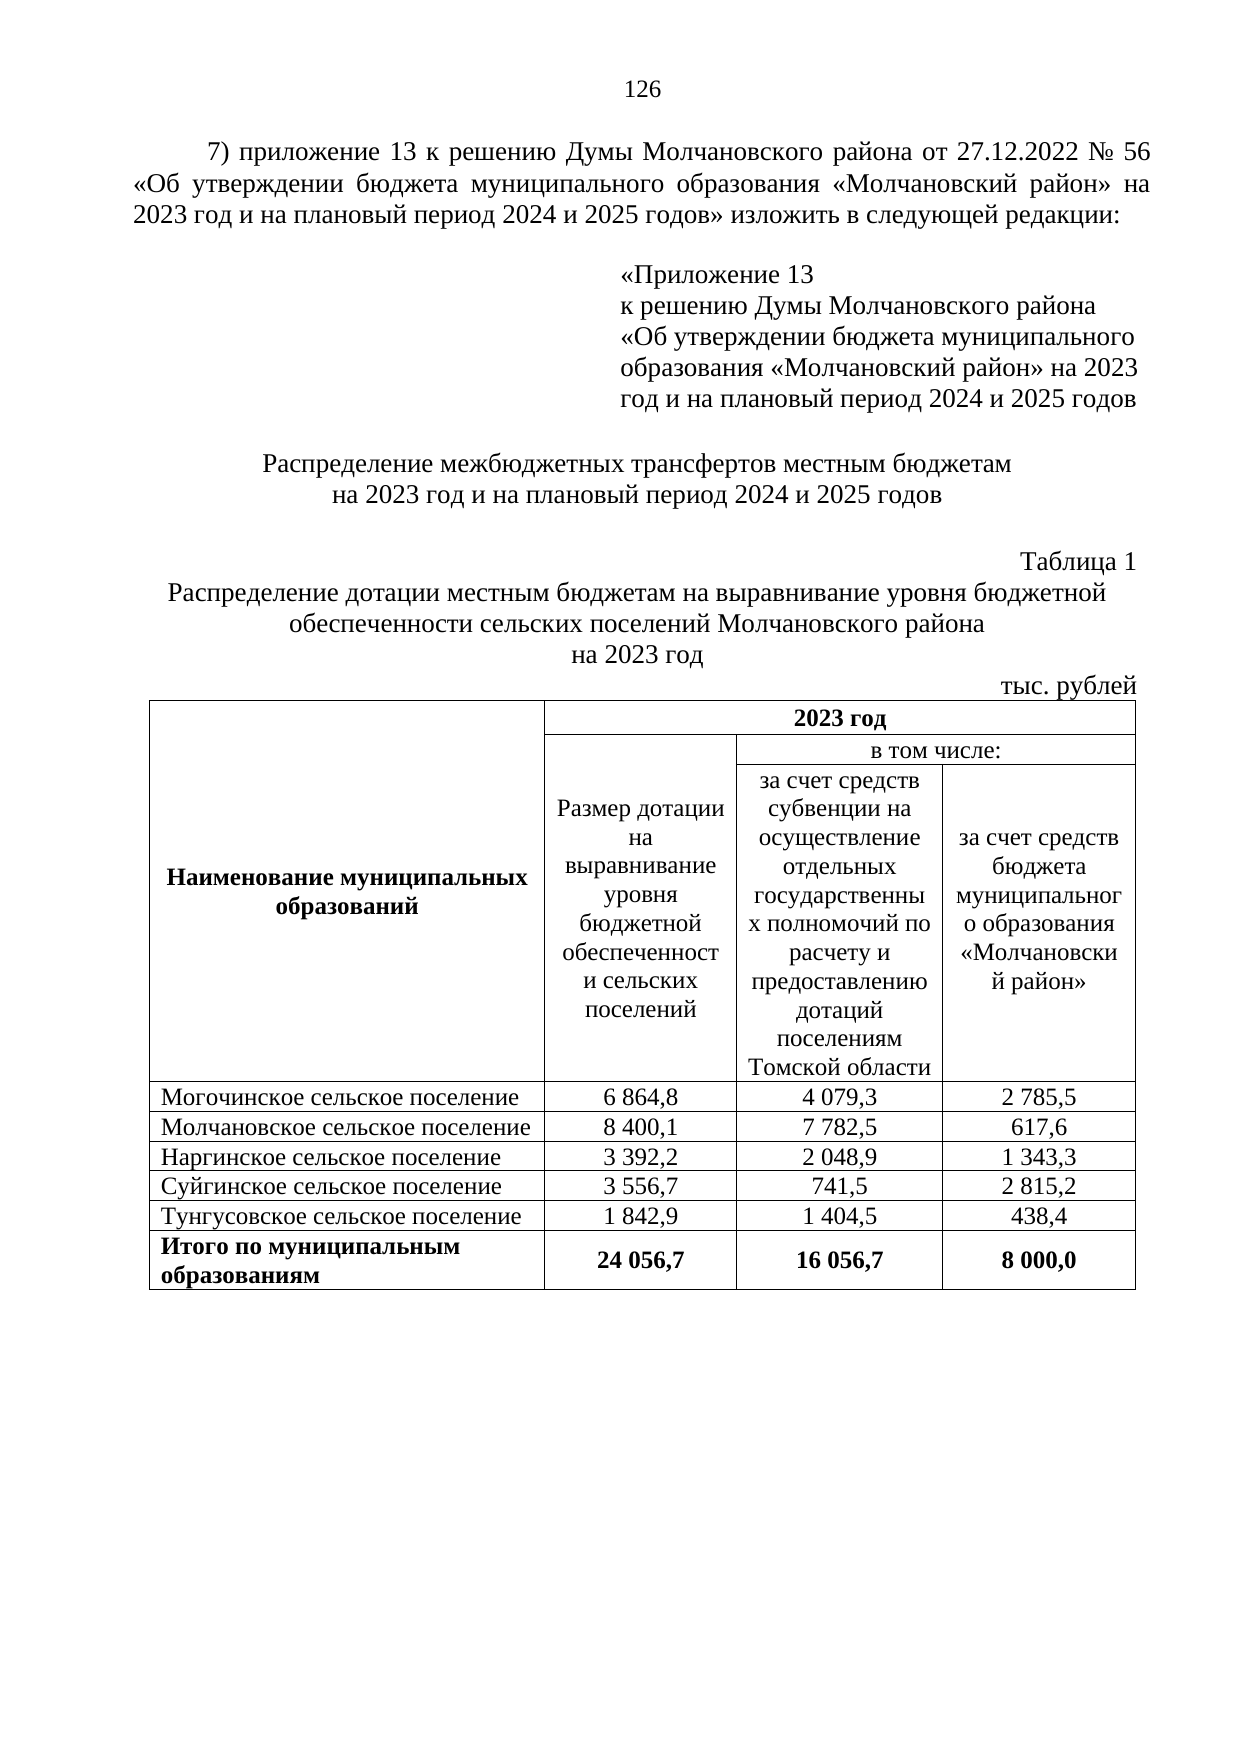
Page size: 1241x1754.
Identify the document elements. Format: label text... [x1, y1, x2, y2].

text на 2023 год [133, 638, 1142, 669]
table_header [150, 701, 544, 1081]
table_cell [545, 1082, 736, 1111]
text год и на плановый период 2024 и 2025 годов [620, 382, 1152, 413]
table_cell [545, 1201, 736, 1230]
subtitle Таблица 1 [133, 544, 1137, 576]
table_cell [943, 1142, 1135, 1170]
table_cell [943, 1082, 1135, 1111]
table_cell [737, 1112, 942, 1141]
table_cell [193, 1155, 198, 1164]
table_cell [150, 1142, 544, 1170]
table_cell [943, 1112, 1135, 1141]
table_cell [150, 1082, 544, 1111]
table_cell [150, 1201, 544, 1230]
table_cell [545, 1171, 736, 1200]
text Распределение межбюджетных трансфертов местным бюджетам [133, 447, 1142, 478]
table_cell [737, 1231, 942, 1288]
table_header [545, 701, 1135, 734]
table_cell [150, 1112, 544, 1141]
text «Об утверждении бюджета муниципального образования «Молчановский район» на 2023 [620, 320, 1152, 382]
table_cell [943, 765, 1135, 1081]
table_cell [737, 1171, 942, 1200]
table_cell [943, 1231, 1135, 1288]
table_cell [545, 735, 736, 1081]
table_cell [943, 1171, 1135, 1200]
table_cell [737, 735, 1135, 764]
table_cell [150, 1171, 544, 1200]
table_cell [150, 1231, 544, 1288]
text тыс. рублей [133, 669, 1137, 700]
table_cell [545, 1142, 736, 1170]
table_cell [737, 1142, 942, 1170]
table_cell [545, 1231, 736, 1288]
text «Приложение 13 [620, 258, 1152, 289]
text на 2023 год и на плановый период 2024 и 2025 годов [133, 478, 1142, 509]
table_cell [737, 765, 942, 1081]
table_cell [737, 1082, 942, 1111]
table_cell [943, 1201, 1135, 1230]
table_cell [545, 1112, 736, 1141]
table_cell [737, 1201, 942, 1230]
text к решению Думы Молчановского района [620, 289, 1152, 320]
text Распределение дотации местным бюджетам на выравнивание уровня бюджетной обеспеченности сельских поселений Молчановского района [133, 576, 1142, 638]
subtitle 7) приложение 13 к решению Думы Молчановского района от 27.12.2022 № 56 «Об утверждении бюджета муниципального образования «Молчановский район» на 2023 год и на плановый период 2024 и 2025 годов» изложить в следующей редакции: [133, 136, 1152, 229]
